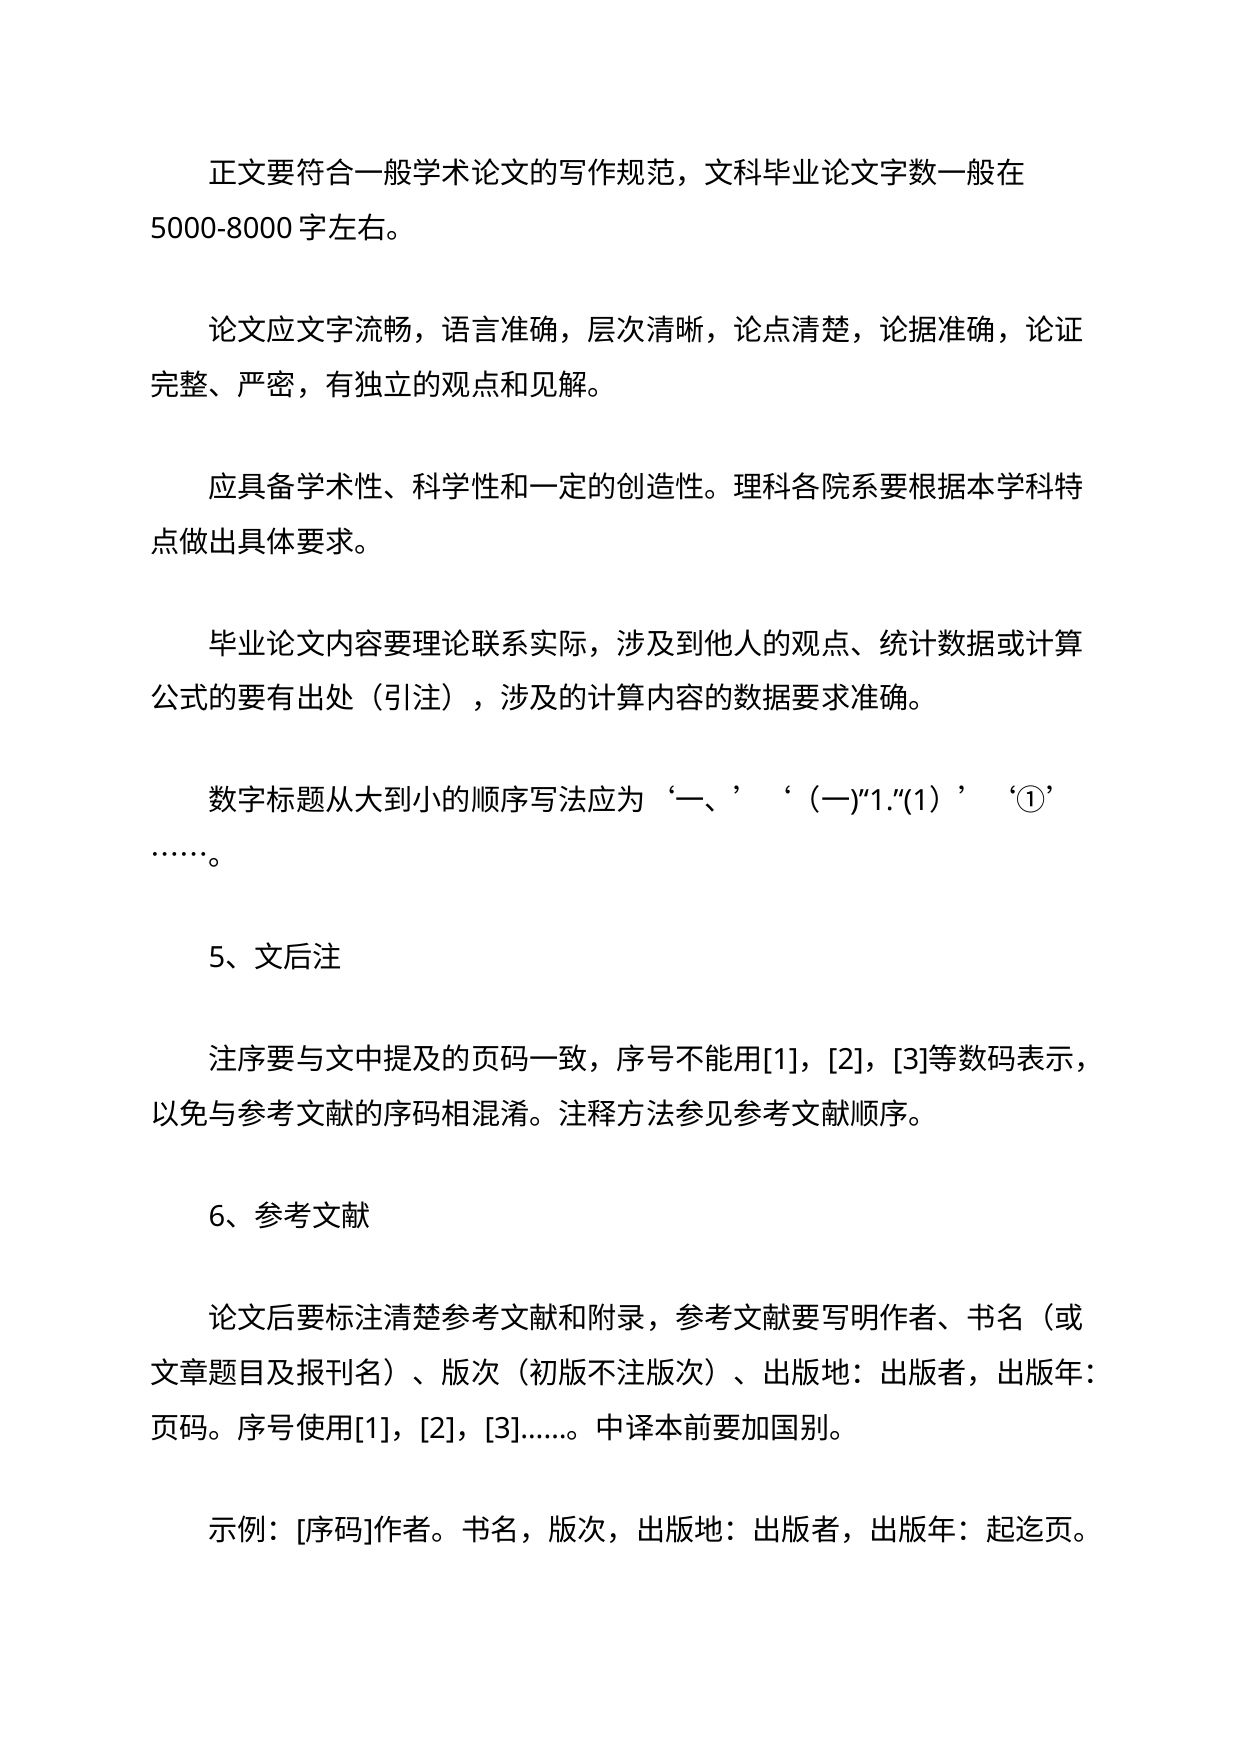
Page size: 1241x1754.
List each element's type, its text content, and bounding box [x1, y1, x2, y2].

text 注序要与文中提及的页码一致，序号不能用[1]，[2]，[3]等数码表示，以免与参考文献的序码相混淆。注释方法参见参考文献顺序。 [150, 1036, 1090, 1133]
text 毕业论文内容要理论联系实际，涉及到他人的观点、统计数据或计算公式的要有出处（引注），涉及的计算内容的数据要求准确。 [150, 620, 1090, 717]
text 6、参考文献 [150, 1192, 1090, 1235]
text 数字标题从大到小的顺序写法应为‘一、’‘（一)’‘1.’‘(1）’‘①’……。 [150, 777, 1090, 874]
text 应具备学术性、科学性和一定的创造性。理科各院系要根据本学科特点做出具体要求。 [150, 463, 1090, 561]
text 正文要符合一般学术论文的写作规范，文科毕业论文字数一般在5000-8000字左右。 [150, 150, 1090, 247]
text 论文后要标注清楚参考文献和附录，参考文献要写明作者、书名（或文章题目及报刊名）、版次（初版不注版次）、出版地：出版者，出版年：页码。序号使用[1]，[2]，[3]……。中译本前要加国别。 [150, 1294, 1090, 1447]
text 论文应文字流畅，语言准确，层次清晰，论点清楚，论据准确，论证完整、严密，有独立的观点和见解。 [150, 307, 1090, 404]
text 5、文后注 [150, 934, 1090, 976]
text 示例：[序码]作者。书名，版次，出版地：出版者，出版年：起迄页。 [150, 1506, 1090, 1548]
